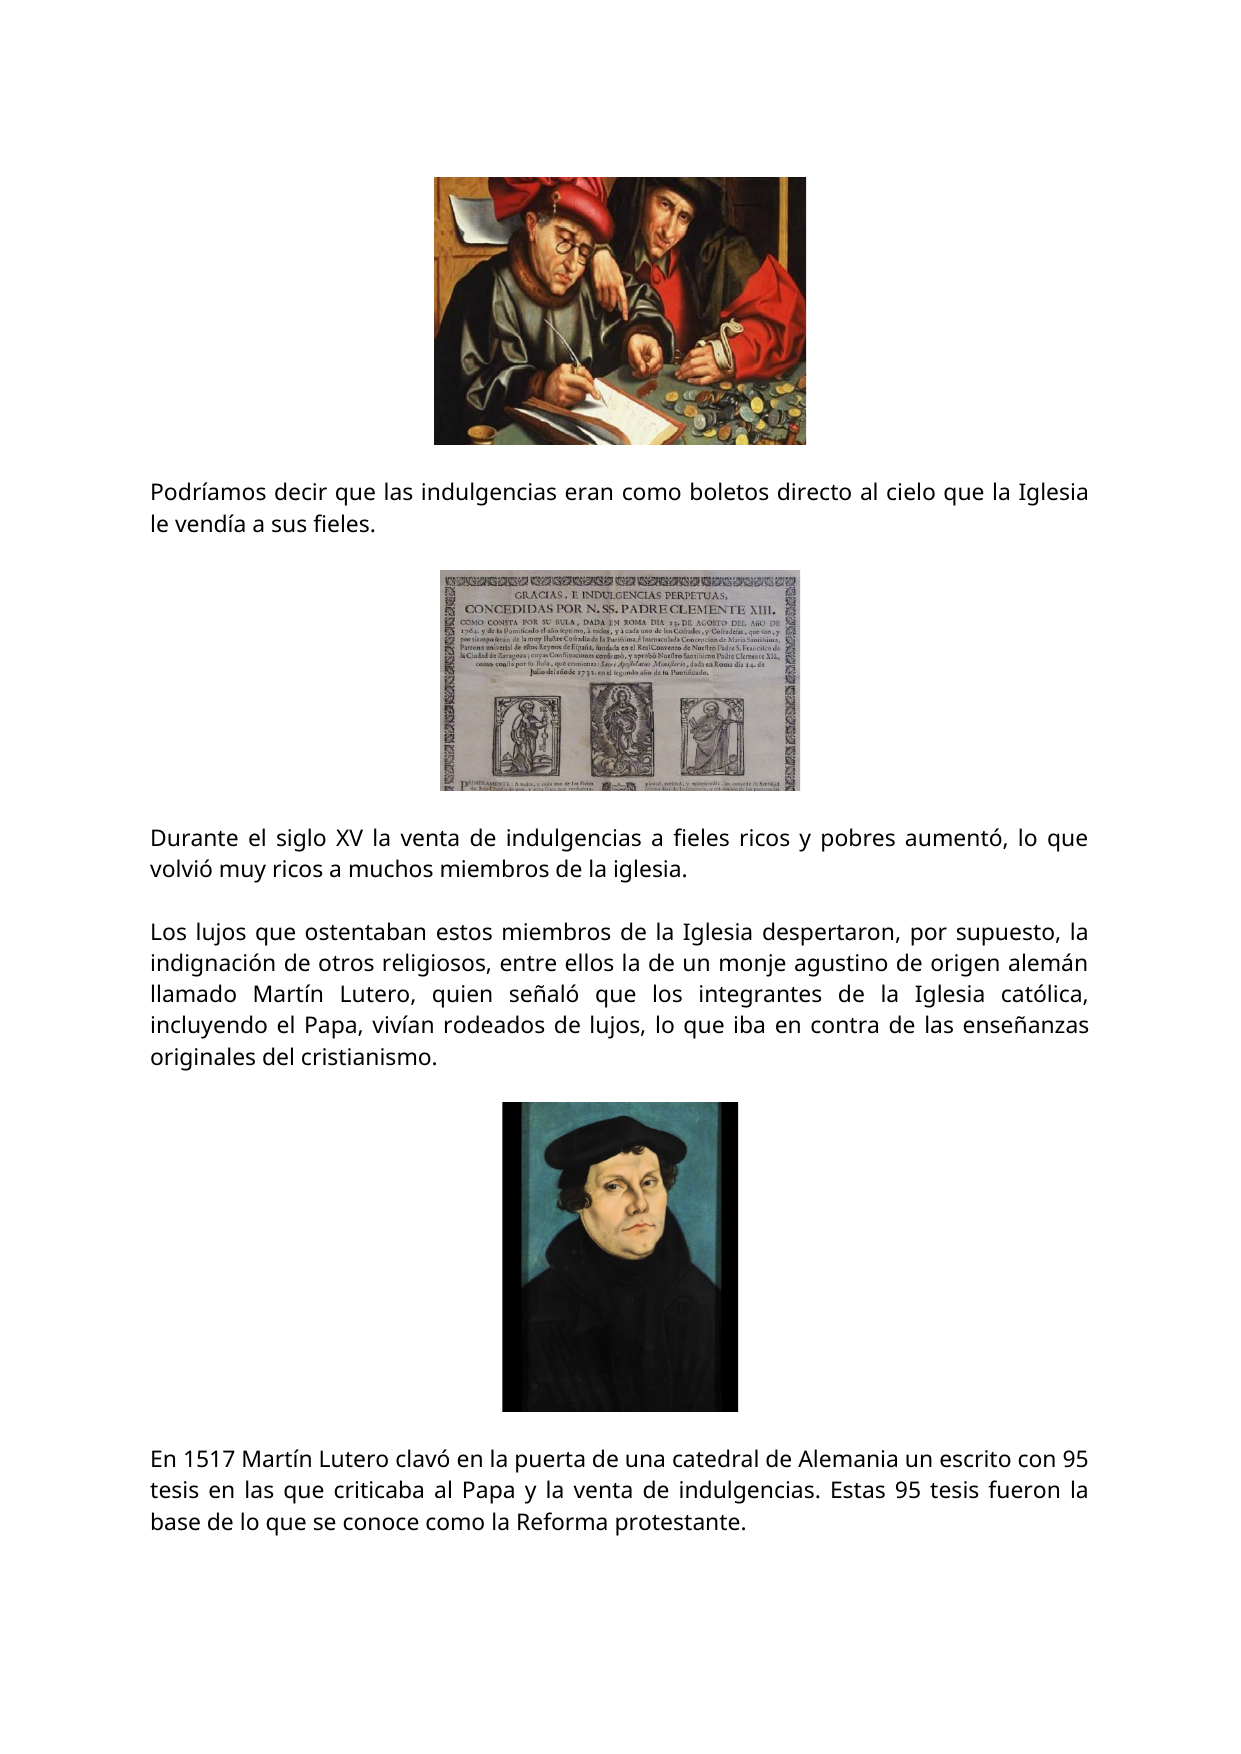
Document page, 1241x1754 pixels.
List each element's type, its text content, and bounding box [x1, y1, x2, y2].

text Durante el siglo XV la venta de indulgencias a fieles ricos y pobres aumentó, lo que volvió muy ricos a muchos miembros de la iglesia. [150, 822, 1090, 884]
picture [502, 1102, 739, 1412]
picture [440, 570, 801, 791]
text En 1517 Martín Lutero clavó en la puerta de una catedral de Alemania un escrito con 95 tesis en las que criticaba al Papa y la venta de indulgencias. Estas 95 tesis fueron la base de lo que se conoce como la Reforma protestante. [150, 1443, 1090, 1537]
picture [434, 177, 807, 445]
text Los lujos que ostentaban estos miembros de la Iglesia despertaron, por supuesto, la indignación de otros religiosos, entre ellos la de un monje agustino de origen alemán llamado Martín Lutero, quien señaló que los integrantes de la Iglesia católica, incluyendo el Papa, vivían rodeados de lujos, lo que iba en contra de las enseñanzas originales del cristianismo. [150, 915, 1090, 1072]
text Podríamos decir que las indulgencias eran como boletos directo al cielo que la Iglesia le vendía a sus fieles. [150, 476, 1090, 539]
